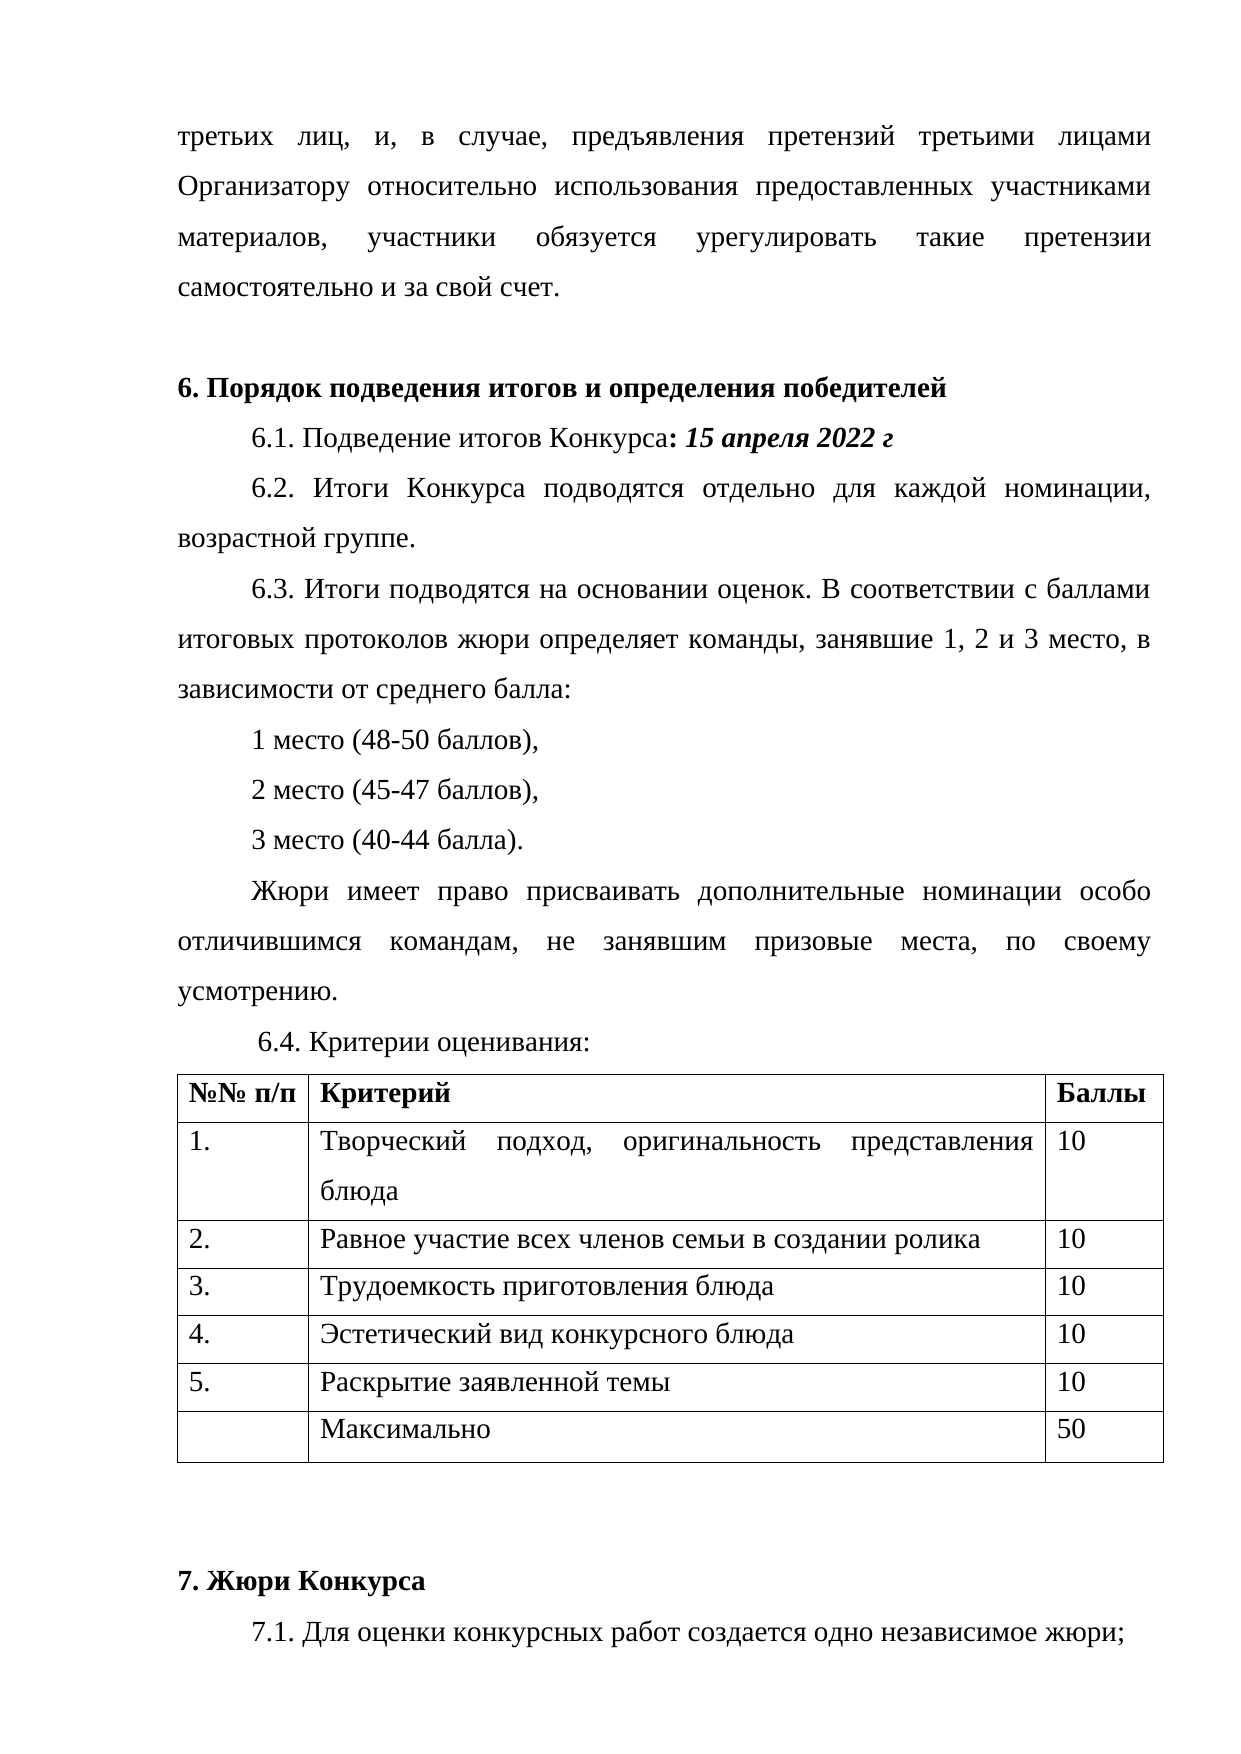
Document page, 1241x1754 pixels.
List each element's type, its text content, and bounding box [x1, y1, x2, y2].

text 6. Порядок подведения итогов и определения победителей [177, 370, 1152, 403]
text 6.3. Итоги подводятся на основании оценок. В соответствии с баллами итоговых протоколов жюри определяет команды, занявшие 1, 2 и 3 место, в зависимости от среднего балла: [177, 571, 1152, 705]
table_cell 10 [1046, 1123, 1163, 1220]
table_cell Равное участие всех членов семьи в создании ролика [309, 1221, 1045, 1267]
table_cell Эстетический вид конкурсного блюда [309, 1316, 1045, 1363]
table_cell Максимально [309, 1412, 1045, 1462]
table_cell 3. [178, 1269, 308, 1315]
text 7.1. Для оценки конкурсных работ создается одно независимое жюри; [177, 1614, 1152, 1647]
text 3 место (40-44 балла). [177, 822, 1152, 856]
table_cell 10 [1046, 1316, 1163, 1363]
table_cell [178, 1412, 308, 1462]
table_cell 50 [1046, 1412, 1163, 1462]
text Жюри имеет право присваивать дополнительные номинации особо отличившимся командам, не занявшим призовые места, по своему усмотрению. [177, 873, 1152, 1007]
table_cell Раскрытие заявленной темы [309, 1364, 1045, 1411]
text 6.2. Итоги Конкурса подводятся отдельно для каждой номинации, возрастной группе. [177, 470, 1152, 554]
table_cell 1. [178, 1123, 308, 1220]
table_cell 10 [1046, 1269, 1163, 1315]
text 1 место (48-50 баллов), [177, 722, 1152, 755]
table_cell 5. [178, 1364, 308, 1411]
text 6.4. Критерии оценивания: [308, 1024, 1152, 1057]
list 7. Жюри Конкурса [177, 1563, 1152, 1597]
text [177, 118, 1152, 303]
table_cell 2. [178, 1221, 308, 1267]
table_header Критерий [309, 1075, 1045, 1122]
table_cell Творческий подход, оригинальность представления блюда [309, 1123, 1045, 1220]
table_cell 10 [1046, 1221, 1163, 1267]
table_cell Трудоемкость приготовления блюда [309, 1269, 1045, 1315]
table_cell 4. [178, 1316, 308, 1363]
text 6.1. Подведение итогов Конкурса: 15 апреля 2022 г [177, 420, 1152, 453]
table_header Баллы [1046, 1075, 1163, 1122]
text 2 место (45-47 баллов), [177, 772, 1152, 806]
table_cell 10 [1046, 1364, 1163, 1411]
table_header №№ п/п [178, 1075, 308, 1122]
